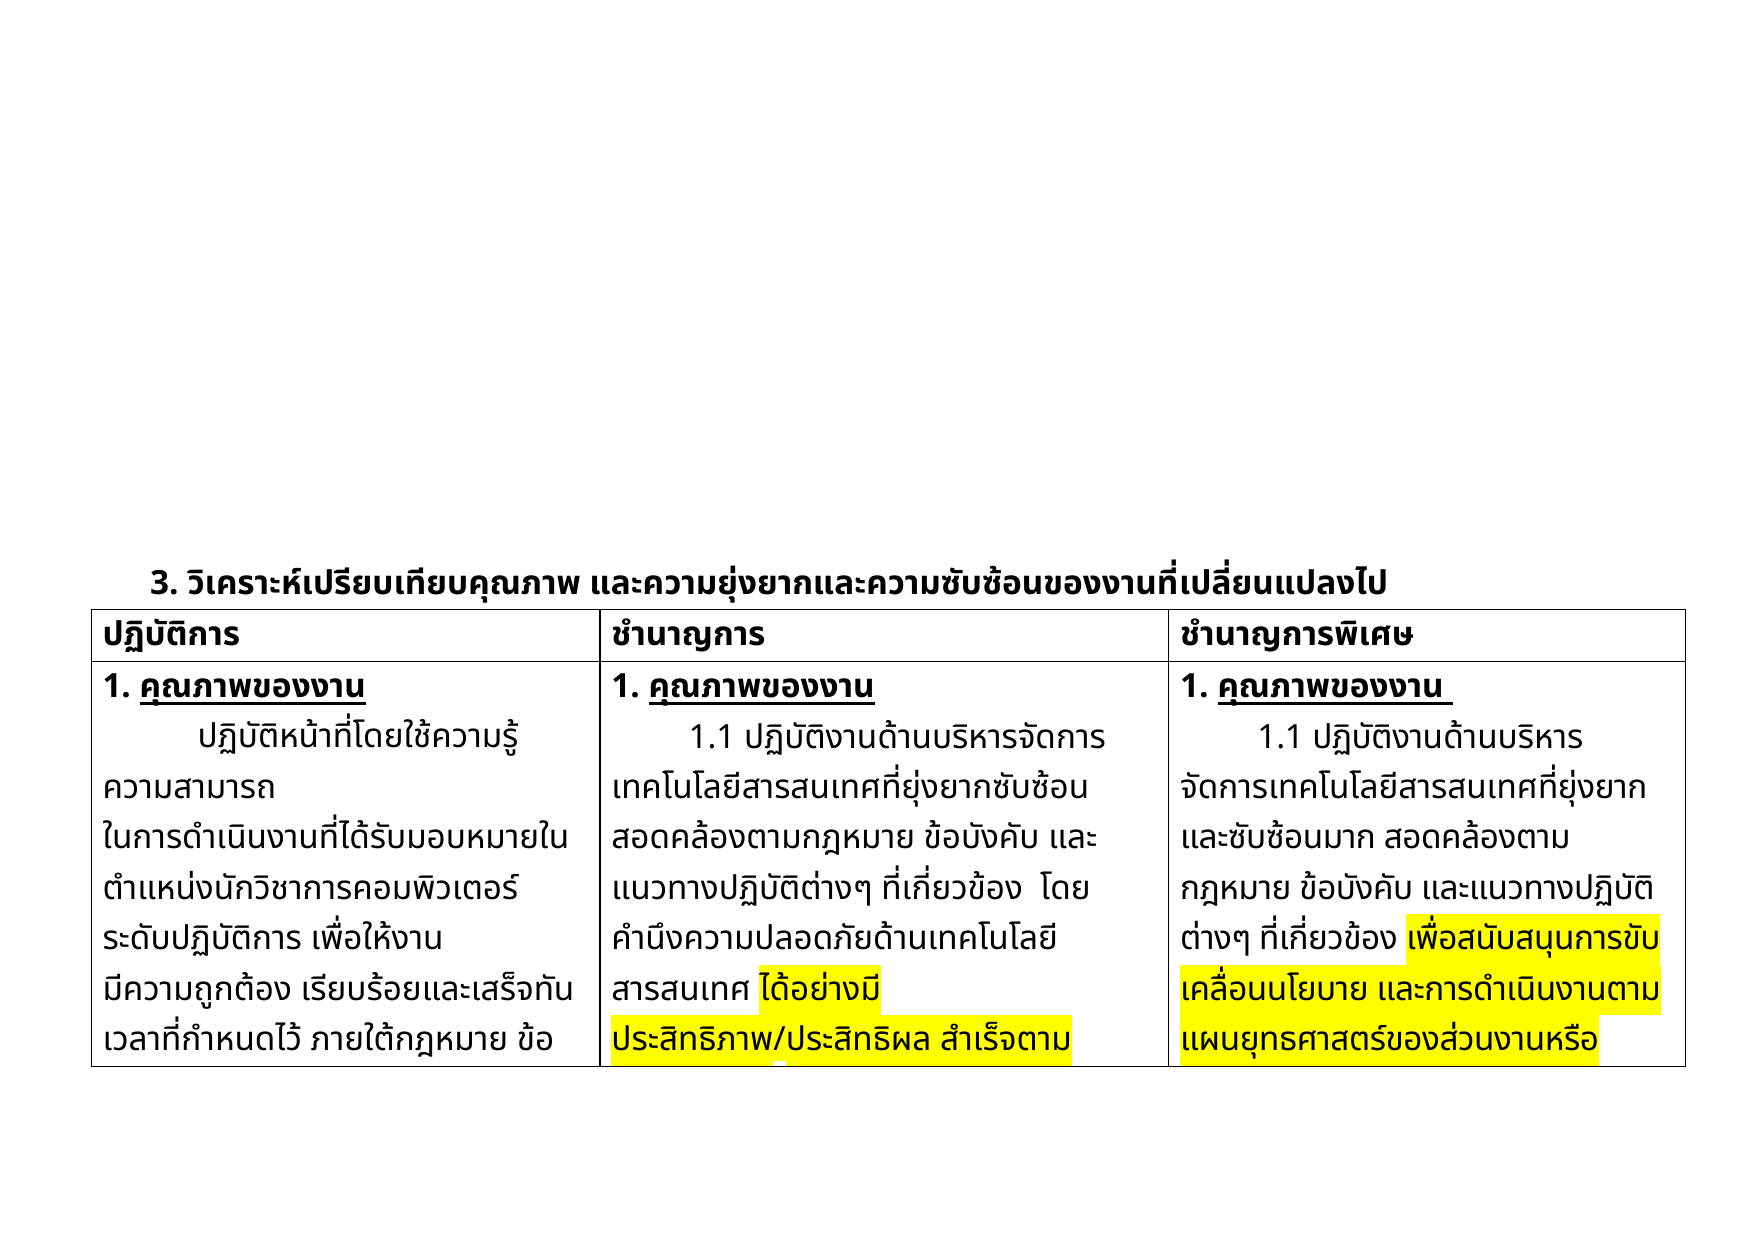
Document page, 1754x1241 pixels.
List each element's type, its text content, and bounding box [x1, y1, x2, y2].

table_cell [92, 662, 599, 1066]
table_header ชำนาญการ [601, 610, 1168, 661]
table_header ปฏิบัติการ [92, 610, 599, 661]
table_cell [601, 662, 1168, 1066]
text 3. วิเคราะห์เปรียบเทียบคุณภาพ และความยุ่งยากและความซับซ้อนของงานที่เปลี่ยนแปลงไป [150, 559, 1604, 609]
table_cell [1169, 662, 1685, 1066]
table_header ชำนาญการพิเศษ [1169, 610, 1685, 661]
